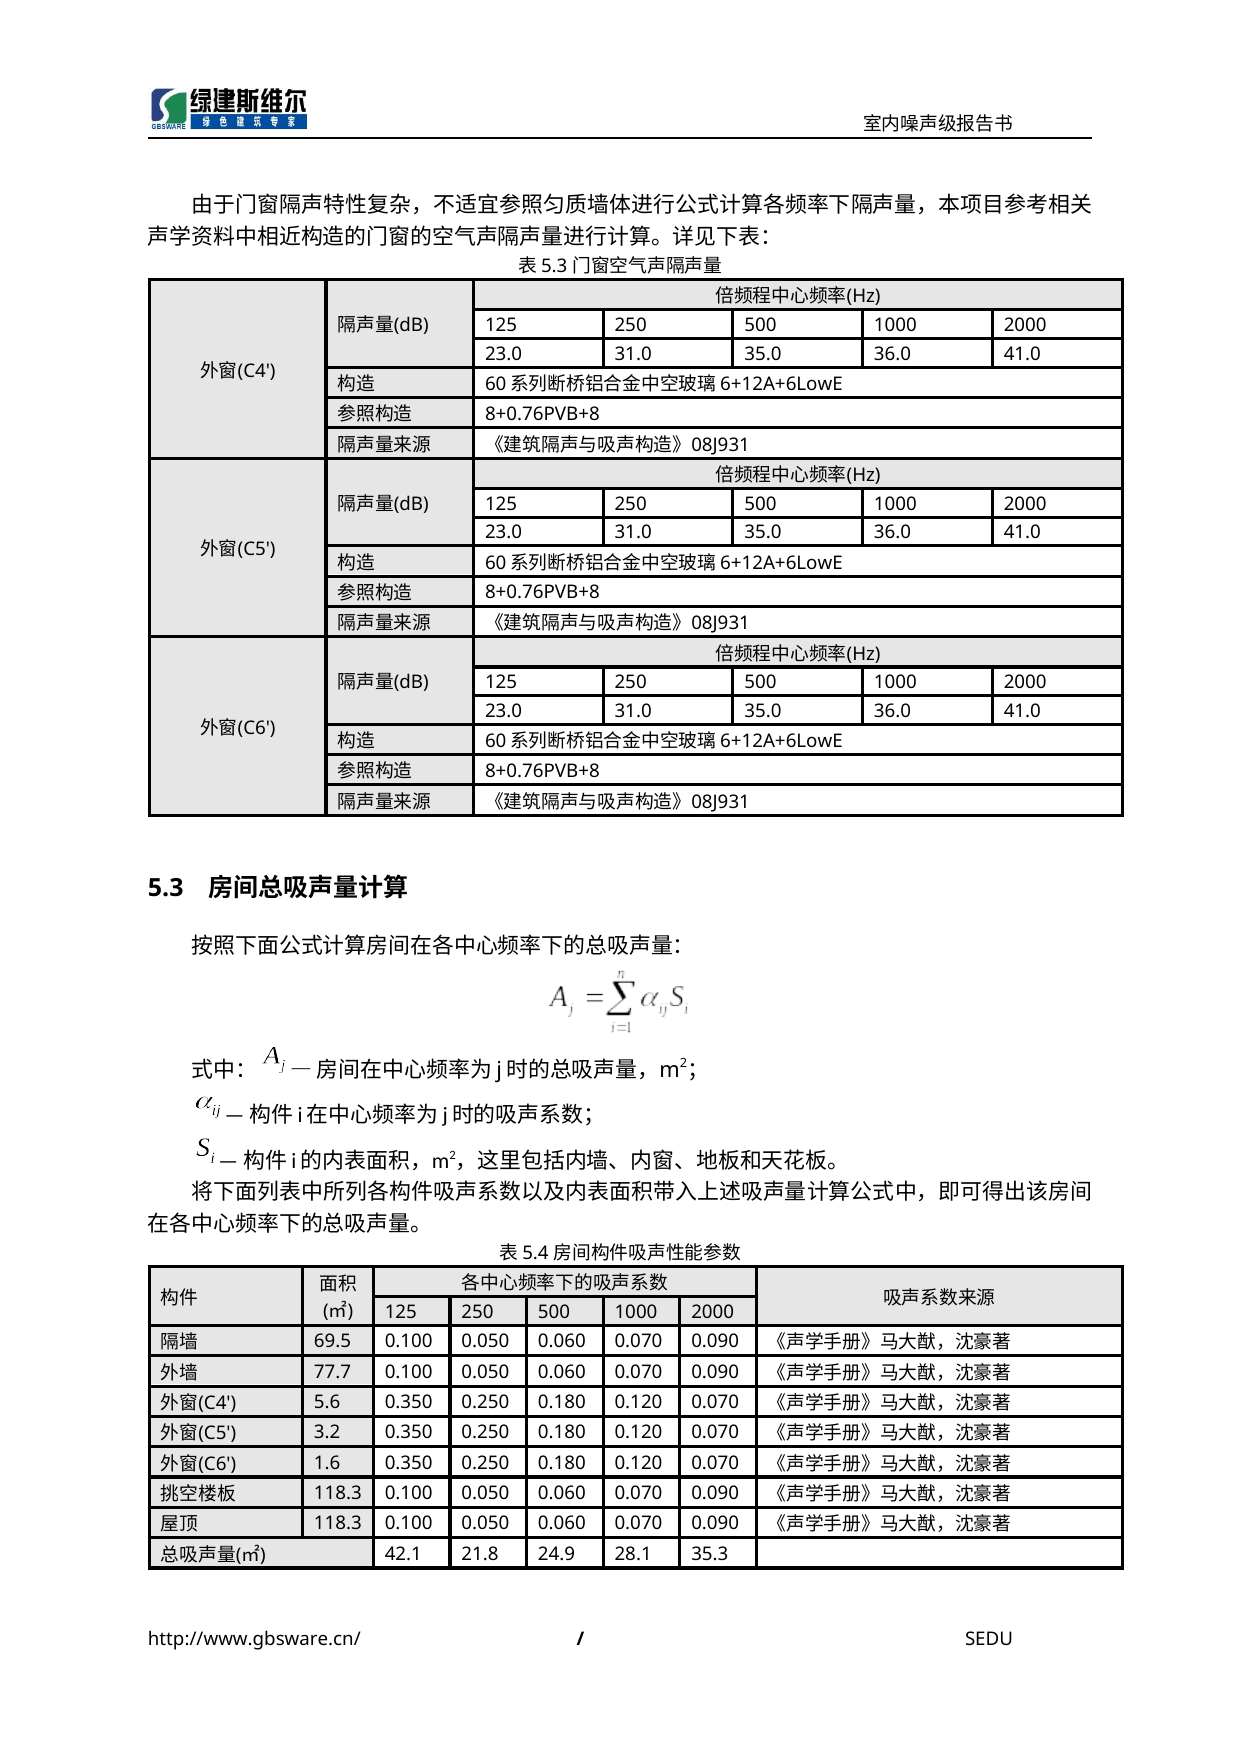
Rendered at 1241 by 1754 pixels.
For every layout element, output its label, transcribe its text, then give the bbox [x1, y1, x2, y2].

table_cell 构造 [328, 726, 472, 753]
table_cell 250 [452, 1298, 525, 1324]
table_cell 0.090 [681, 1509, 755, 1536]
table_cell 125 [375, 1298, 448, 1324]
table_cell 隔声量来源 [328, 608, 472, 635]
table_cell 0.060 [528, 1509, 602, 1536]
table_cell 8+0.76PVB+8 [475, 578, 1121, 605]
table_cell 41.0 [994, 697, 1121, 723]
table_cell 外窗(C6') [151, 638, 324, 814]
table_cell 0.070 [605, 1479, 678, 1506]
table_cell 41.0 [994, 340, 1121, 366]
table_cell 41.0 [994, 519, 1121, 544]
table_cell 0.180 [528, 1448, 602, 1475]
table_cell 35.0 [734, 340, 861, 366]
text — 构件i的内表面积，m2，这里包括内墙、内窗、地板和天花板。 [148, 1129, 1092, 1174]
table_header 构件 [151, 1268, 301, 1324]
table_cell 250 [605, 311, 731, 337]
table_cell 《声学手册》马大猷，沈豪著 [758, 1418, 1121, 1445]
table_cell 0.060 [528, 1479, 602, 1506]
table_cell 参照构造 [328, 578, 472, 605]
table_cell 隔声量来源 [328, 429, 472, 457]
table_cell 《声学手册》马大猷，沈豪著 [758, 1509, 1121, 1536]
table_cell 125 [475, 311, 602, 337]
table_cell 77.7 [304, 1357, 372, 1384]
table_cell 28.1 [605, 1539, 678, 1566]
table_cell 《声学手册》马大猷，沈豪著 [758, 1479, 1121, 1506]
text — 构件i在中心频率为j时的吸声系数； [148, 1084, 1092, 1129]
table_cell 外窗(C6') [151, 1448, 301, 1475]
table_cell 外窗(C5') [151, 460, 324, 635]
table_header 吸声系数来源 [758, 1268, 1121, 1324]
table_cell 23.0 [475, 519, 602, 544]
table_cell 24.9 [528, 1539, 602, 1566]
table_cell 8+0.76PVB+8 [475, 399, 1121, 426]
table_cell 0.050 [452, 1327, 525, 1354]
text 式中：— 房间在中心频率为j时的总吸声量，m2； [148, 1038, 1092, 1084]
table_cell 0.350 [375, 1448, 448, 1475]
table_cell 总吸声量(㎡) [151, 1539, 372, 1566]
table_cell 外墙 [151, 1357, 301, 1384]
table_cell 构造 [328, 369, 472, 396]
table_cell 35.0 [734, 697, 861, 723]
table_cell 参照构造 [328, 756, 472, 783]
table_cell 0.350 [375, 1388, 448, 1415]
table_cell 250 [605, 490, 731, 516]
table_cell 0.070 [605, 1357, 678, 1384]
table_cell 5.6 [304, 1388, 372, 1415]
table_cell 0.070 [681, 1388, 755, 1415]
table_cell 0.070 [681, 1418, 755, 1445]
table_cell 1000 [864, 490, 991, 516]
subtitle 房间总吸声量计算 [148, 867, 1092, 903]
table_cell 31.0 [605, 519, 731, 544]
table_header 隔声量(dB) [328, 281, 472, 366]
picture [147, 88, 308, 130]
table_header 外窗(C4') [151, 281, 324, 457]
table_cell 0.070 [605, 1327, 678, 1354]
table_cell 8+0.76PVB+8 [475, 756, 1121, 783]
table_header 倍频程中心频率(Hz) [475, 281, 1121, 308]
table_cell [758, 1539, 1121, 1566]
table_cell 《声学手册》马大猷，沈豪著 [758, 1357, 1121, 1384]
table_cell 0.250 [452, 1418, 525, 1445]
table_cell 118.3 [304, 1479, 372, 1506]
table_cell 31.0 [605, 697, 731, 723]
table_cell 60系列断桥铝合金中空玻璃6+12A+6LowE [475, 369, 1121, 396]
table_cell 500 [528, 1298, 602, 1324]
table_cell 2000 [681, 1298, 755, 1324]
table_cell 倍频程中心频率(Hz) [475, 638, 1121, 665]
table_cell 0.100 [375, 1509, 448, 1536]
table_cell 0.050 [452, 1479, 525, 1506]
table_cell 500 [734, 669, 861, 694]
table_cell 23.0 [475, 340, 602, 366]
table_cell 23.0 [475, 697, 602, 723]
table_cell 0.070 [681, 1448, 755, 1475]
table_cell 隔声量(dB) [328, 460, 472, 544]
table_cell 0.120 [605, 1388, 678, 1415]
table_cell 0.090 [681, 1479, 755, 1506]
table_cell 外窗(C4') [151, 1388, 301, 1415]
text 表5.3 门窗空气声隔声量 [148, 251, 1092, 278]
table_cell 《声学手册》马大猷，沈豪著 [758, 1327, 1121, 1354]
table_cell 1000 [864, 311, 991, 337]
table_cell 0.120 [605, 1448, 678, 1475]
table_cell 倍频程中心频率(Hz) [475, 460, 1121, 487]
table_cell 35.0 [734, 519, 861, 544]
table_cell 《建筑隔声与吸声构造》08J931 [475, 608, 1121, 635]
table_cell 0.100 [375, 1327, 448, 1354]
table_cell 125 [475, 669, 602, 694]
table_cell 3.2 [304, 1418, 372, 1445]
table_cell 1000 [864, 669, 991, 694]
table_cell 60系列断桥铝合金中空玻璃6+12A+6LowE [475, 726, 1121, 753]
table_cell 2000 [994, 311, 1121, 337]
table_cell 《声学手册》马大猷，沈豪著 [758, 1448, 1121, 1475]
text 将下面列表中所列各构件吸声系数以及内表面积带入上述吸声量计算公式中，即可得出该房间在各中心频率下的总吸声量。 [148, 1174, 1092, 1238]
table_cell 0.180 [528, 1388, 602, 1415]
table_cell 118.3 [304, 1509, 372, 1536]
table_cell 参照构造 [328, 399, 472, 426]
table_cell 0.070 [605, 1509, 678, 1536]
table_cell 0.090 [681, 1357, 755, 1384]
table_cell 36.0 [864, 519, 991, 544]
table_cell 0.180 [528, 1418, 602, 1445]
table_cell 构造 [328, 547, 472, 574]
table_cell 0.060 [528, 1327, 602, 1354]
table_cell 60系列断桥铝合金中空玻璃6+12A+6LowE [475, 547, 1121, 574]
table_cell 36.0 [864, 340, 991, 366]
table_cell 0.050 [452, 1509, 525, 1536]
table_cell 125 [475, 490, 602, 516]
table_cell 2000 [994, 669, 1121, 694]
table_cell 1000 [605, 1298, 678, 1324]
table_cell 2000 [994, 490, 1121, 516]
table_cell 250 [605, 669, 731, 694]
table_cell 外窗(C5') [151, 1418, 301, 1445]
table_cell 0.250 [452, 1388, 525, 1415]
table_cell 69.5 [304, 1327, 372, 1354]
table_cell 0.100 [375, 1357, 448, 1384]
table_cell 42.1 [375, 1539, 448, 1566]
table_cell 1.6 [304, 1448, 372, 1475]
table_cell 31.0 [605, 340, 731, 366]
table_header 各中心频率下的吸声系数 [375, 1268, 755, 1295]
table_cell 35.3 [681, 1539, 755, 1566]
table_cell 0.120 [605, 1418, 678, 1445]
table_cell 挑空楼板 [151, 1479, 301, 1506]
table_cell 0.090 [681, 1327, 755, 1354]
table_cell 0.250 [452, 1448, 525, 1475]
table_cell 0.050 [452, 1357, 525, 1384]
table_cell 500 [734, 490, 861, 516]
table_cell 隔声量(dB) [328, 638, 472, 723]
table_cell 0.350 [375, 1418, 448, 1445]
table_cell 0.100 [375, 1479, 448, 1506]
table_cell 隔墙 [151, 1327, 301, 1354]
table_cell 隔声量来源 [328, 786, 472, 814]
table_header 面积 (㎡) [304, 1268, 372, 1324]
table_cell 《建筑隔声与吸声构造》08J931 [475, 429, 1121, 457]
table_cell 屋顶 [151, 1509, 301, 1536]
table_cell 0.060 [528, 1357, 602, 1384]
text 由于门窗隔声特性复杂，不适宜参照匀质墙体进行公式计算各频率下隔声量，本项目参考相关声学资料中相近构造的门窗的空气声隔声量进行计算。详见下表： [148, 187, 1092, 251]
table_cell 36.0 [864, 697, 991, 723]
text 表5.4 房间构件吸声性能参数 [148, 1238, 1092, 1265]
table_cell 《建筑隔声与吸声构造》08J931 [475, 786, 1121, 814]
table_cell 500 [734, 311, 861, 337]
text 按照下面公式计算房间在各中心频率下的总吸声量： [148, 928, 1092, 960]
table_cell 21.8 [452, 1539, 525, 1566]
table_cell 《声学手册》马大猷，沈豪著 [758, 1388, 1121, 1415]
